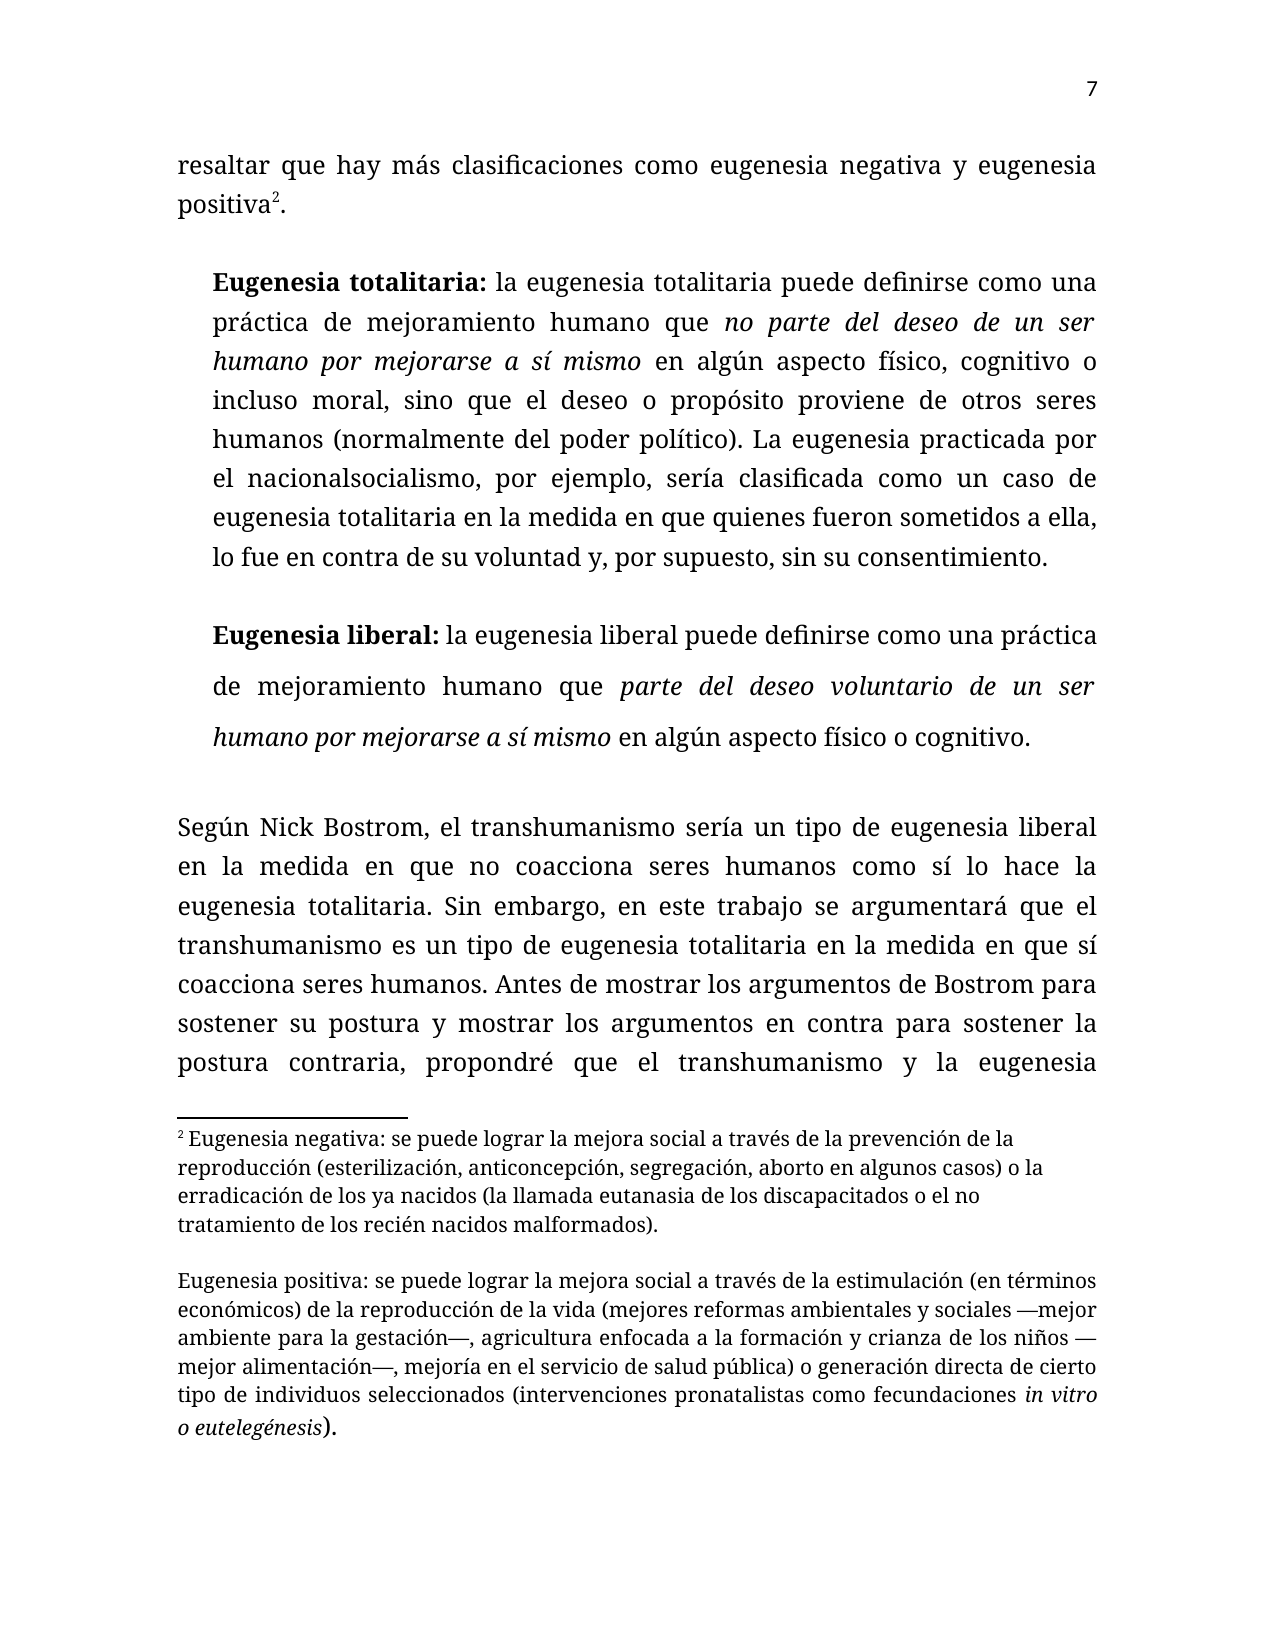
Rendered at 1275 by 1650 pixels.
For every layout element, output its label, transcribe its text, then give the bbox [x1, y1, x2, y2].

text Eugenesia totalitaria: la eugenesia totalitaria puede definirse como una práctica de mejoramiento humano que no parte del deseo de un ser humano por mejorarse a sí mismo en algún aspecto físico, cognitivo o incluso moral, sino que el deseo o propósito proviene de otros seres humanos (normalmente del poder político). La eugenesia practicada por el nacionalsocialismo, por ejemplo, sería clasificada como un caso de eugenesia totalitaria en la medida en que quienes fueron sometidos a ella, lo fue en contra de su voluntad y, por supuesto, sin su consentimiento. [212, 265, 1098, 573]
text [177, 148, 1098, 221]
text Eugenesia liberal: la eugenesia liberal puede definirse como una práctica de mejoramiento humano que parte del deseo voluntario de un ser humano por mejorarse a sí mismo en algún aspecto físico o cognitivo. [212, 618, 1098, 754]
text Según Nick Bostrom, el transhumanismo sería un tipo de eugenesia liberal en la medida en que no coacciona seres humanos como sí lo hace la eugenesia totalitaria. Sin embargo, en este trabajo se argumentará que el transhumanismo es un tipo de eugenesia totalitaria en la medida en que sí coacciona seres humanos. Antes de mostrar los argumentos de Bostrom para sostener su postura y mostrar los argumentos en contra para sostener la postura contraria, propondré que el transhumanismo y la eugenesia comparten, cuando menos, tres puntos en común: [177, 810, 1098, 1079]
